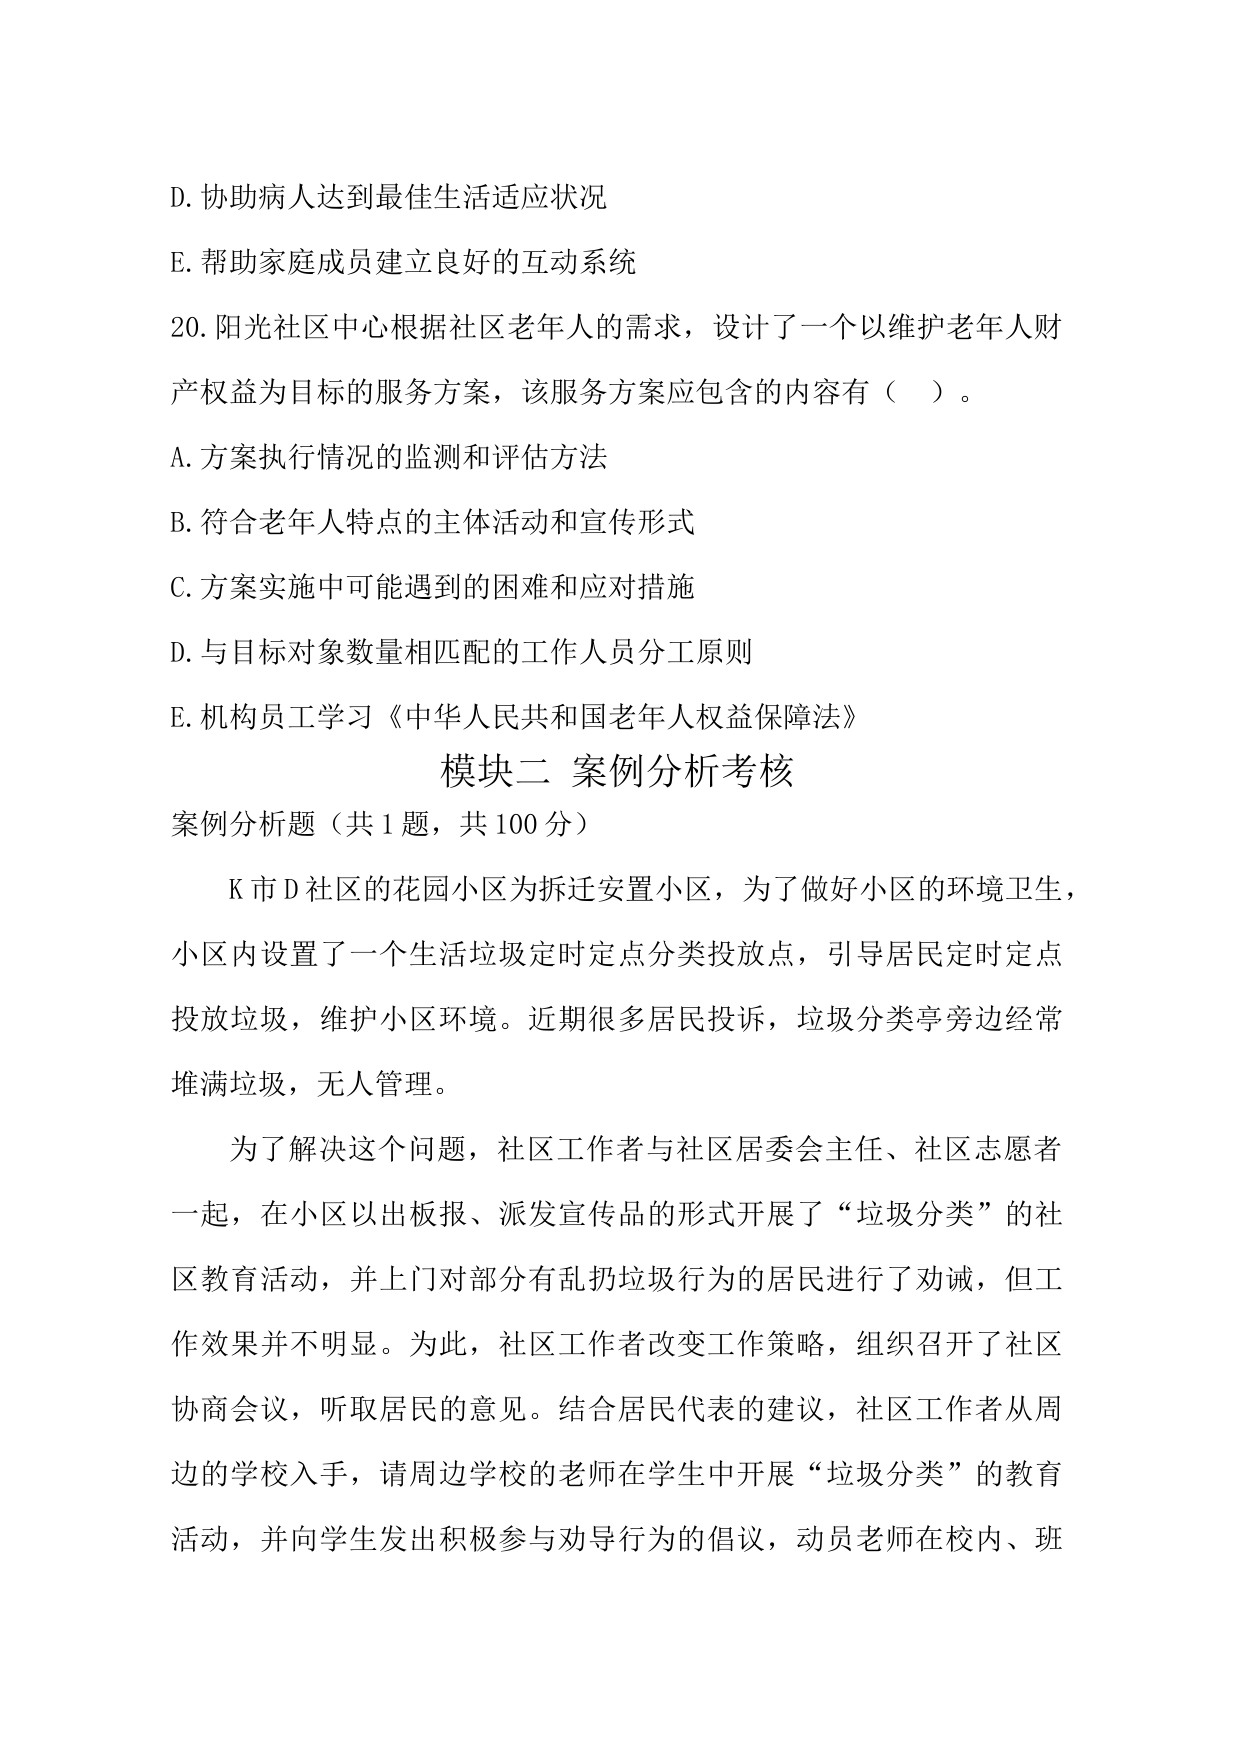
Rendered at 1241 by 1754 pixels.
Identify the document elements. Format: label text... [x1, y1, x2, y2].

list A.方案执行情况的监测和评估方法 [170, 422, 1064, 487]
list C.方案实施中可能遇到的困难和应对措施 [170, 552, 1064, 617]
list E.机构员工学习《中华人民共和国老年人权益保障法》 [170, 682, 1064, 747]
list D.协助病人达到最佳生活适应状况 [170, 162, 1064, 227]
text 案例分析题（共1题，共100分） [170, 790, 1064, 855]
text 模块二 案例分析考核 [170, 747, 1064, 790]
list B.符合老年人特点的主体活动和宣传形式 [170, 487, 1064, 552]
text K市D社区的花园小区为拆迁安置小区，为了做好小区的环境卫生，小区内设置了一个生活垃圾定时定点分类投放点，引导居民定时定点投放垃圾，维护小区环境。近期很多居民投诉，垃圾分类亭旁边经常堆满垃圾，无人管理。 [170, 855, 1064, 1115]
list E.帮助家庭成员建立良好的互动系统 [170, 227, 1064, 292]
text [170, 1115, 1064, 1570]
list D.与目标对象数量相匹配的工作人员分工原则 [170, 617, 1064, 682]
list 20.阳光社区中心根据社区老年人的需求，设计了一个以维护老年人财产权益为目标的服务方案，该服务方案应包含的内容有（ ）。 [170, 292, 1064, 422]
